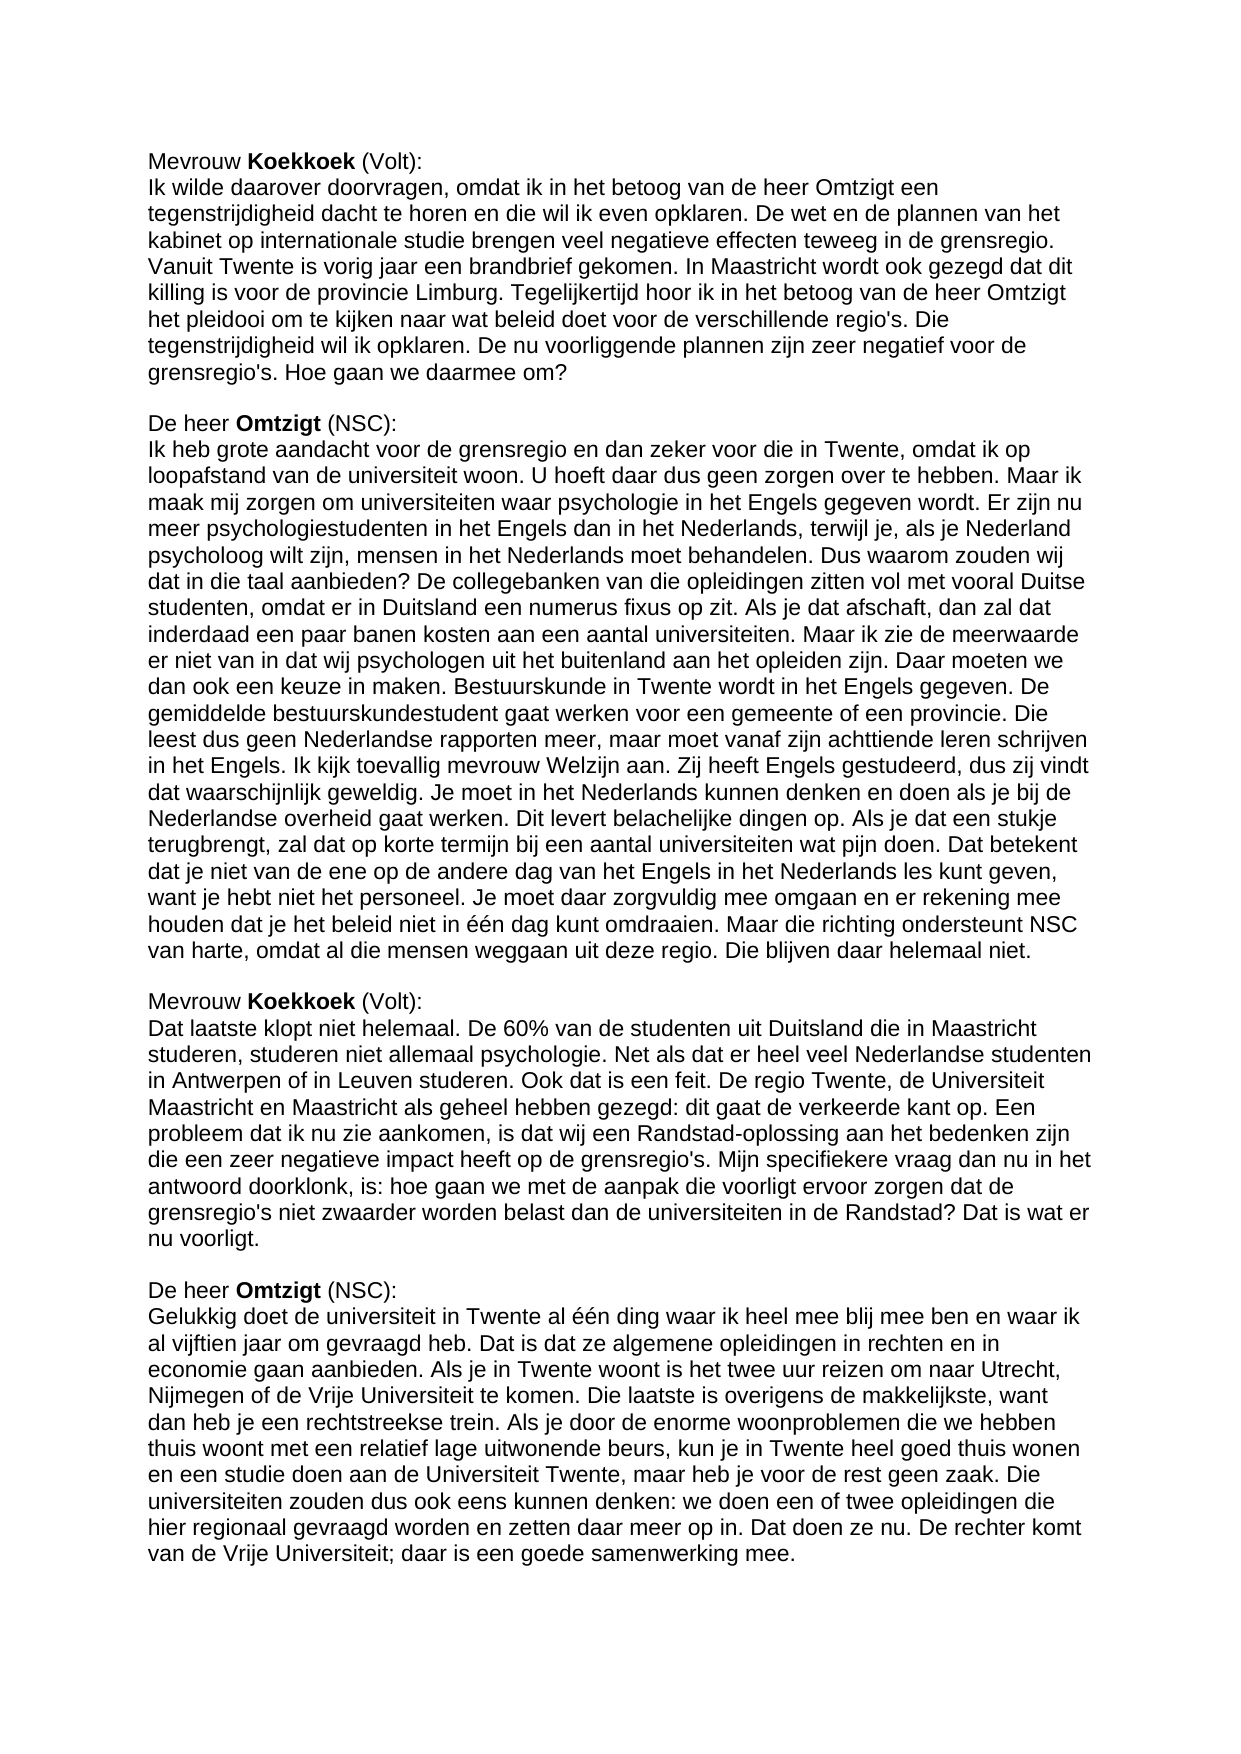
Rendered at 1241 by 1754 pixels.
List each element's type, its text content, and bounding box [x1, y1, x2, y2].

text Mevrouw Koekkoek (Volt): Ik wilde daarover doorvragen, omdat ik in het betoog van de heer Omtzigt een tegenstrijdigheid dacht te horen en die wil ik even opklaren. De wet en de plannen van het kabinet op internationale studie brengen veel negatieve effecten teweeg in de grensregio. Vanuit Twente is vorig jaar een brandbrief gekomen. In Maastricht wordt ook gezegd dat dit killing is voor de provincie Limburg. Tegelijkertijd hoor ik in het betoog van de heer Omtzigt het pleidooi om te kijken naar wat beleid doet voor de verschillende regio's. Die tegenstrijdigheid wil ik opklaren. De nu voorliggende plannen zijn zeer negatief voor de grensregio's. Hoe gaan we daarmee om? [148, 148, 1093, 385]
text De heer Omtzigt (NSC): Gelukkig doet de universiteit in Twente al één ding waar ik heel mee blij mee ben en waar ik al vijftien jaar om gevraagd heb. Dat is dat ze algemene opleidingen in rechten en in economie gaan aanbieden. Als je in Twente woont is het twee uur reizen om naar Utrecht, Nijmegen of de Vrije Universiteit te komen. Die laatste is overigens de makkelijkste, want dan heb je een rechtstreekse trein. Als je door de enorme woonproblemen die we hebben thuis woont met een relatief lage uitwonende beurs, kun je in Twente heel goed thuis wonen en een studie doen aan de Universiteit Twente, maar heb je voor de rest geen zaak. Die universiteiten zouden dus ook eens kunnen denken: we doen een of twee opleidingen die hier regionaal gevraagd worden en zetten daar meer op in. Dat doen ze nu. De rechter komt van de Vrije Universiteit; daar is een goede samenwerking mee. [148, 1277, 1093, 1567]
text De heer Omtzigt (NSC): Ik heb grote aandacht voor de grensregio en dan zeker voor die in Twente, omdat ik op loopafstand van de universiteit woon. U hoeft daar dus geen zorgen over te hebben. Maar ik maak mij zorgen om universiteiten waar psychologie in het Engels gegeven wordt. Er zijn nu meer psychologiestudenten in het Engels dan in het Nederlands, terwijl je, als je Nederland psycholoog wilt zijn, mensen in het Nederlands moet behandelen. Dus waarom zouden wij dat in die taal aanbieden? De collegebanken van die opleidingen zitten vol met vooral Duitse studenten, omdat er in Duitsland een numerus fixus op zit. Als je dat afschaft, dan zal dat inderdaad een paar banen kosten aan een aantal universiteiten. Maar ik zie de meerwaarde er niet van in dat wij psychologen uit het buitenland aan het opleiden zijn. Daar moeten we dan ook een keuze in maken. Bestuurskunde in Twente wordt in het Engels gegeven. De gemiddelde bestuurskundestudent gaat werken voor een gemeente of een provincie. Die leest dus geen Nederlandse rapporten meer, maar moet vanaf zijn achttiende leren schrijven in het Engels. Ik kijk toevallig mevrouw Welzijn aan. Zij heeft Engels gestudeerd, dus zij vindt dat waarschijnlijk geweldig. Je moet in het Nederlands kunnen denken en doen als je bij de Nederlandse overheid gaat werken. Dit levert belachelijke dingen op. Als je dat een stukje terugbrengt, zal dat op korte termijn bij een aantal universiteiten wat pijn doen. Dat betekent dat je niet van de ene op de andere dag van het Engels in het Nederlands les kunt geven, want je hebt niet het personeel. Je moet daar zorgvuldig mee omgaan en er rekening mee houden dat je het beleid niet in één dag kunt omdraaien. Maar die richting ondersteunt NSC van harte, omdat al die mensen weggaan uit deze regio. Die blijven daar helemaal niet. [148, 410, 1093, 963]
text Mevrouw Koekkoek (Volt): Dat laatste klopt niet helemaal. De 60% van de studenten uit Duitsland die in Maastricht studeren, studeren niet allemaal psychologie. Net als dat er heel veel Nederlandse studenten in Antwerpen of in Leuven studeren. Ook dat is een feit. De regio Twente, de Universiteit Maastricht en Maastricht als geheel hebben gezegd: dit gaat de verkeerde kant op. Een probleem dat ik nu zie aankomen, is dat wij een Randstad-oplossing aan het bedenken zijn die een zeer negatieve impact heeft op de grensregio's. Mijn specifiekere vraag dan nu in het antwoord doorklonk, is: hoe gaan we met de aanpak die voorligt ervoor zorgen dat de grensregio's niet zwaarder worden belast dan de universiteiten in de Randstad? Dat is wat er nu voorligt. [148, 988, 1093, 1252]
